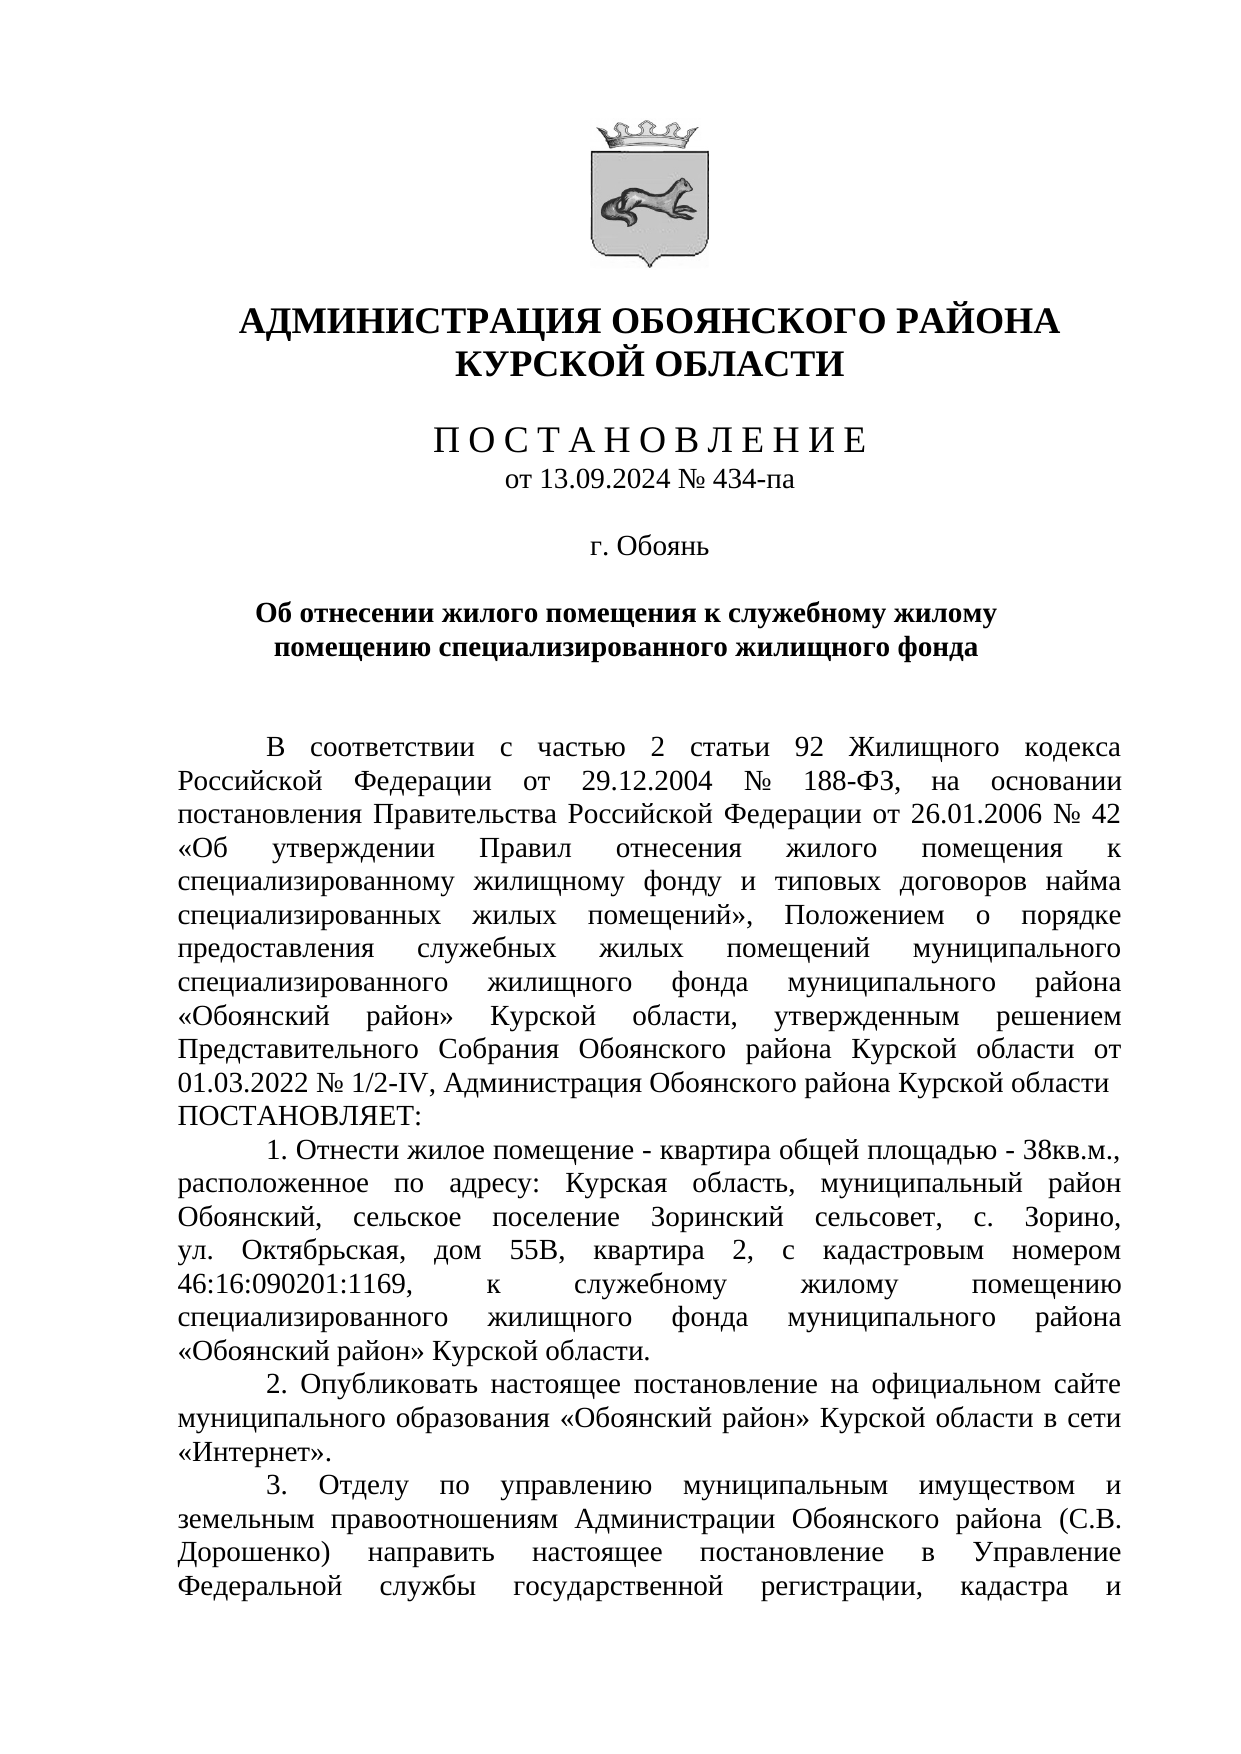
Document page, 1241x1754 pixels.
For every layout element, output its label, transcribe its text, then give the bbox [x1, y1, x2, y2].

text помещению специализированного жилищного фонда [177, 629, 1075, 662]
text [177, 1467, 1122, 1601]
text г. Обоянь [177, 528, 1122, 562]
text 2. Опубликовать настоящее постановление на официальном сайте муниципального образования «Обоянский район» Курской области в сети «Интернет». [177, 1367, 1122, 1467]
text В соответствии с частью 2 статьи 92 Жилищного кодекса Российской Федерации от 29.12.2004 № 188-ФЗ, на основании постановления Правительства Российской Федерации от 26.01.2006 № 42 «Об утверждении Правил отнесения жилого помещения к специализированному жилищному фонду и типовых договоров найма специализированных жилых помещений», Положением о порядке предоставления служебных жилых помещений муниципального специализированного жилищного фонда муниципального района «Обоянский район» Курской области, утвержденным решением Представительного Собрания Обоянского района Курской области от 01.03.2022 № 1/2-IV, Администрация Обоянского района Курской области [177, 729, 1122, 1098]
text 1. Отнести жилое помещение - квартира общей площадью - 38кв.м., расположенное по адресу: Курская область, муниципальный район Обоянский, сельское поселение Зоринский сельсовет, с. Зорино, ул. Октябрьская, дом 55В, квартира 2, с кадастровым номером 46:16:090201:1169, к служебному жилому помещению специализированного жилищного фонда муниципального района «Обоянский район» Курской области. [177, 1132, 1122, 1367]
text КУРСКОЙ ОБЛАСТИ [177, 341, 1122, 384]
text Об отнесении жилого помещения к служебному жилому [177, 595, 1075, 629]
text от 13.09.2024 № 434-па [177, 461, 1122, 494]
text ПОСТАНОВЛЕНИЕ [177, 418, 1122, 461]
text АДМИНИСТРАЦИЯ ОБОЯНСКОГО РАЙОНА [177, 298, 1122, 341]
text ПОСТАНОВЛЯЕТ: [177, 1098, 1122, 1132]
